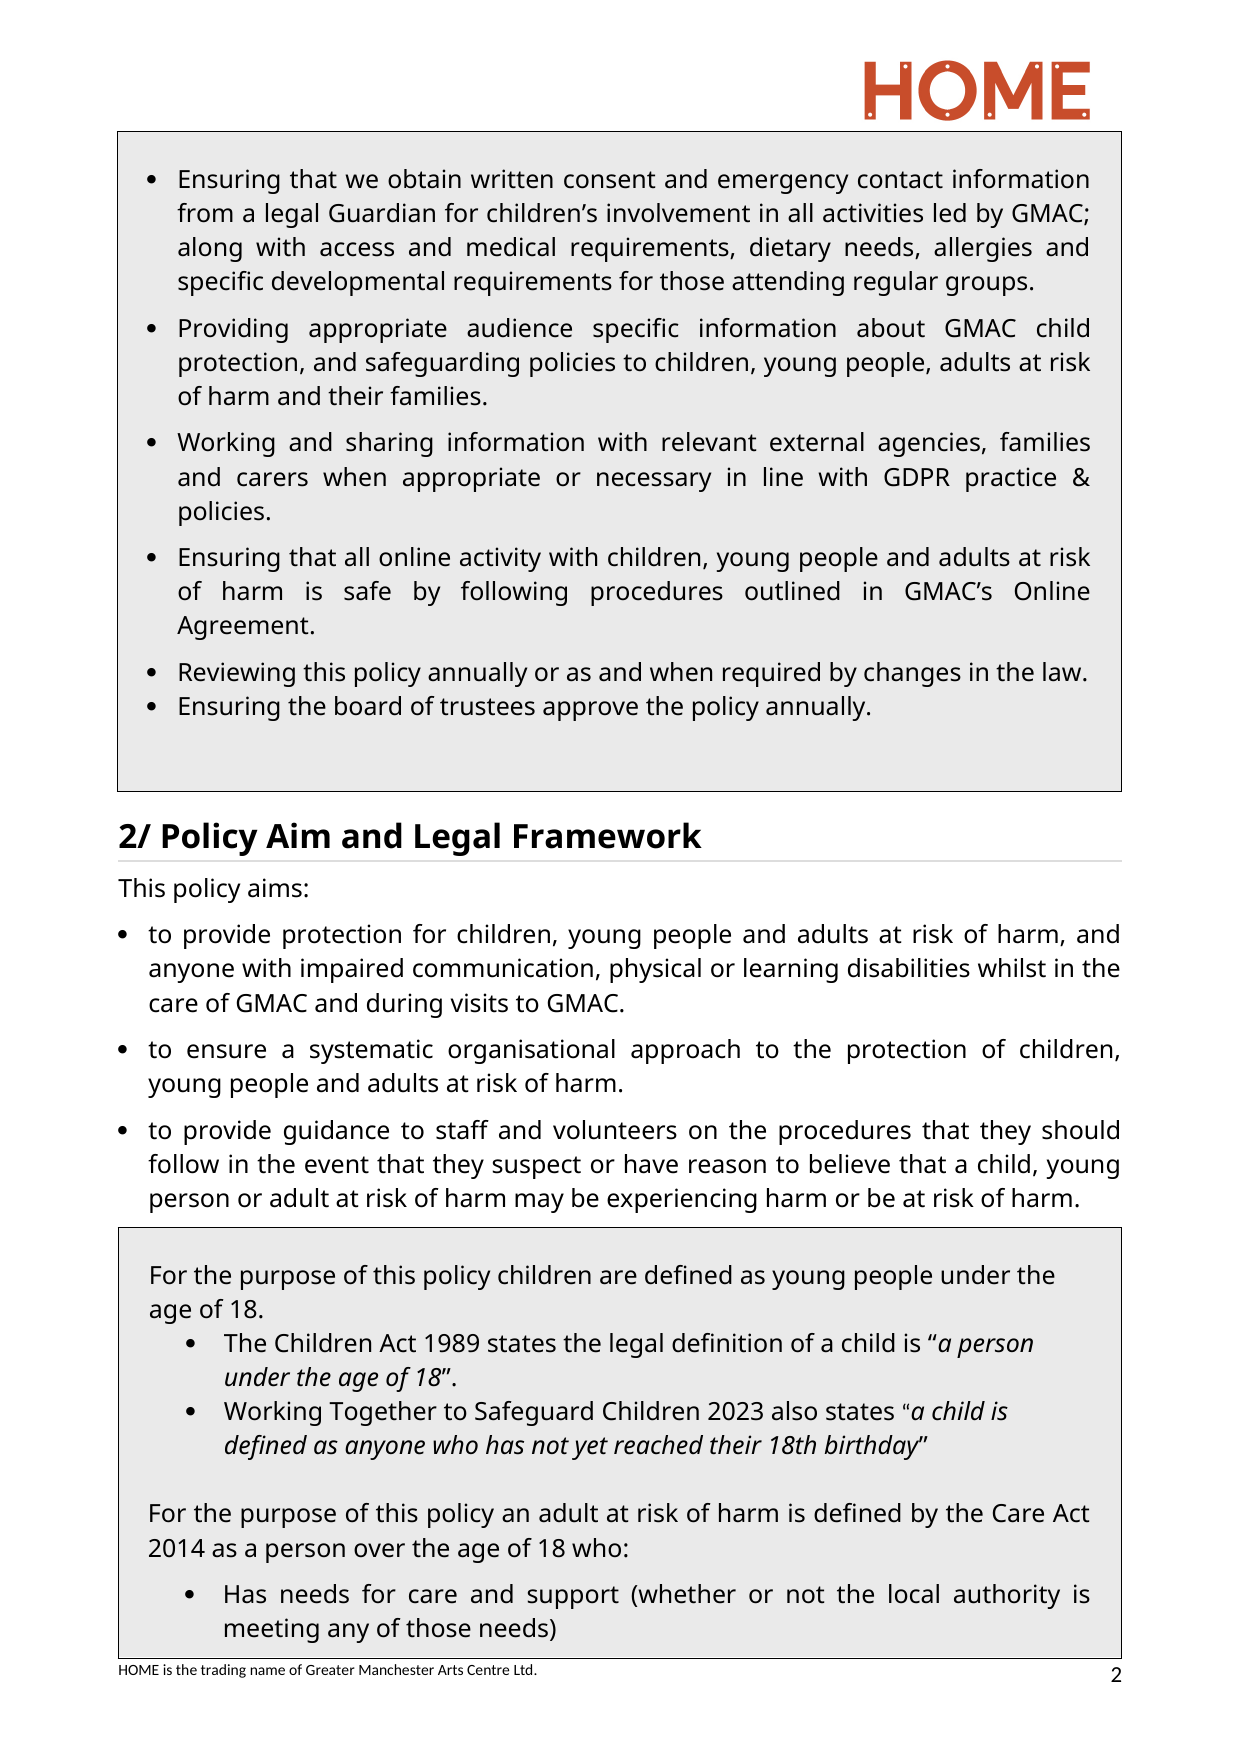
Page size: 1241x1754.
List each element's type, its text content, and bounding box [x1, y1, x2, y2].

list to provide guidance to staff and volunteers on the procedures that they should follow in the event that they suspect or have reason to believe that a child, young person or adult at risk of harm may be experiencing harm or be at risk of harm. [118, 1112, 1122, 1214]
list to ensure a systematic organisational approach to the protection of children, young people and adults at risk of harm. [118, 1032, 1122, 1100]
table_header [119, 1228, 1121, 1657]
text This policy aims: [118, 871, 1122, 904]
list to provide protection for children, young people and adults at risk of harm, and anyone with impaired communication, physical or learning disabilities whilst in the care of GMAC and during visits to GMAC. [118, 917, 1122, 1019]
subtitle 2/ Policy Aim and Legal Framework [118, 813, 1122, 860]
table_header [118, 132, 1121, 791]
picture [842, 54, 1109, 128]
